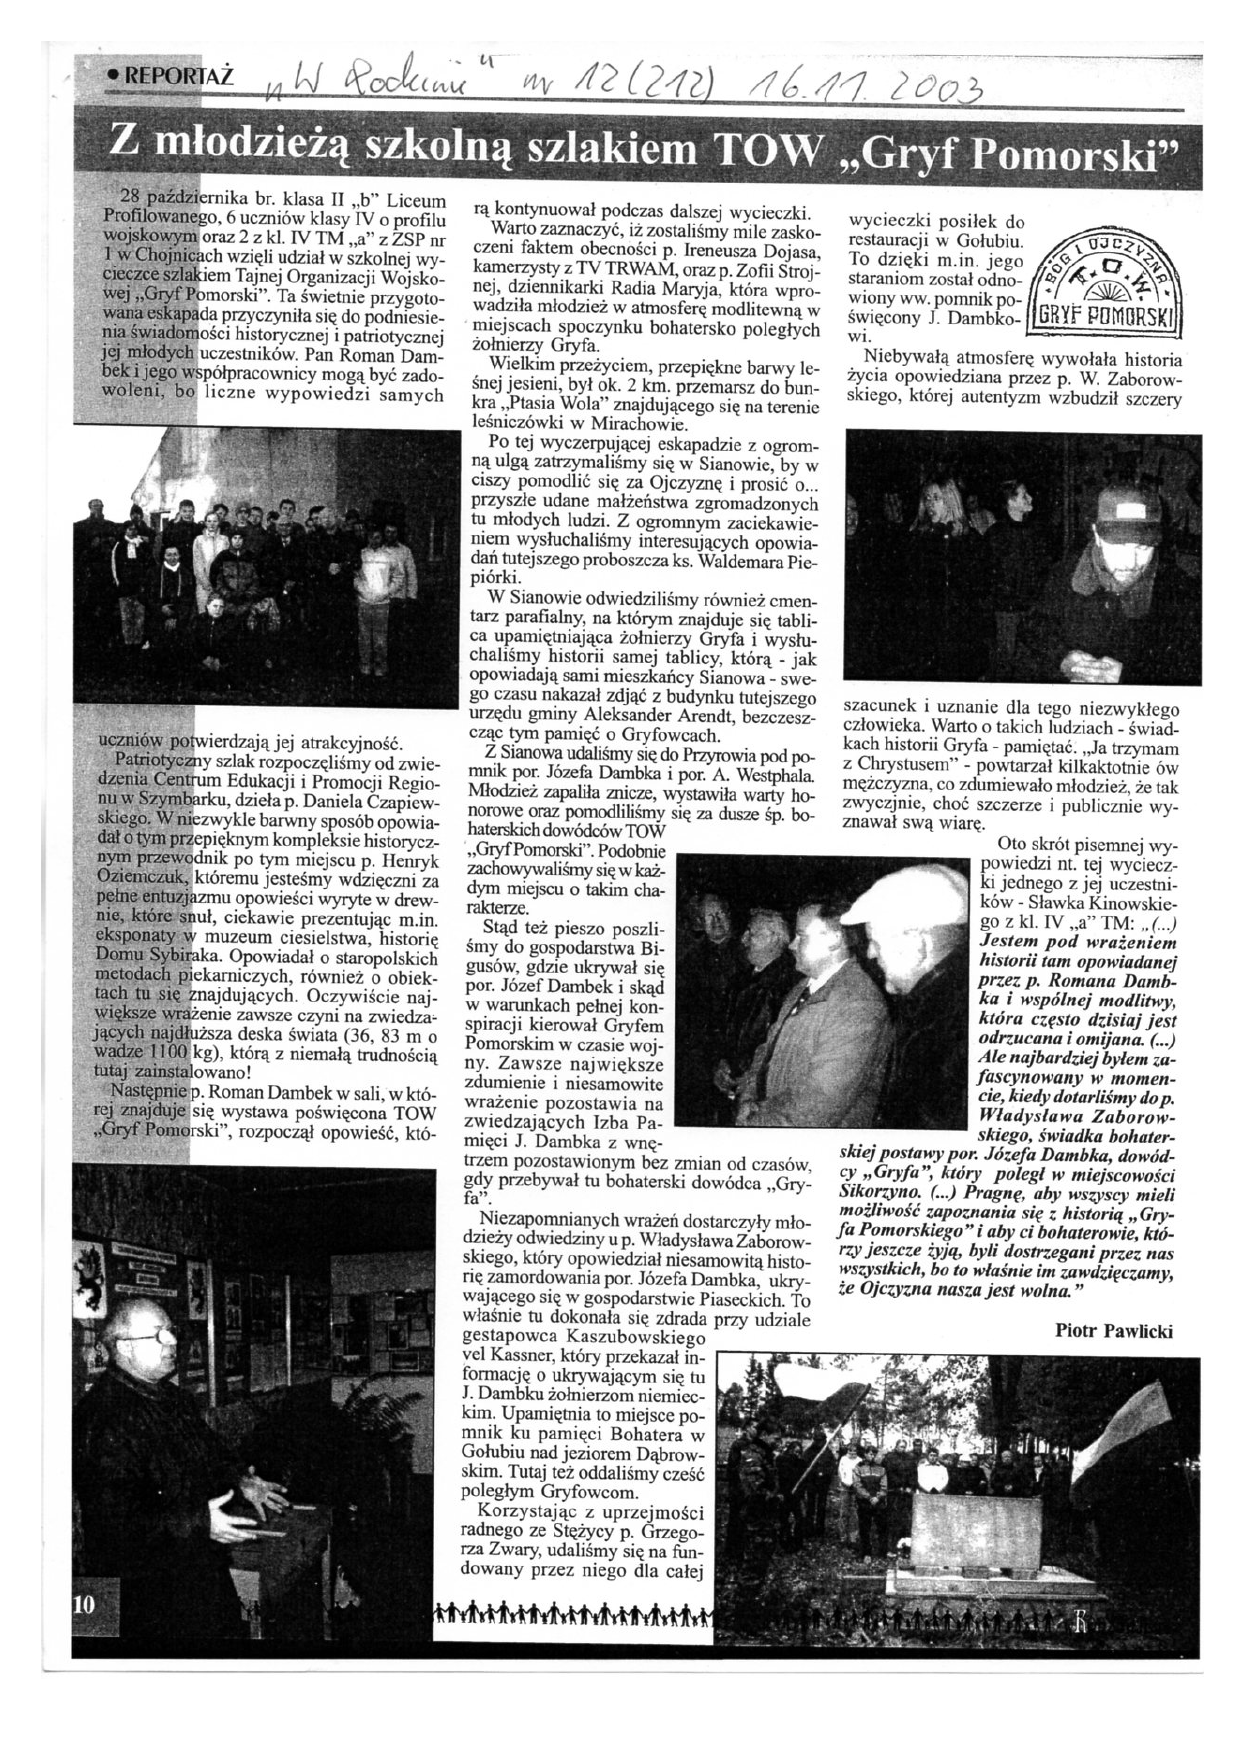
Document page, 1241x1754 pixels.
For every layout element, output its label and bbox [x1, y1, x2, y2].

picture [41, 41, 1204, 1679]
